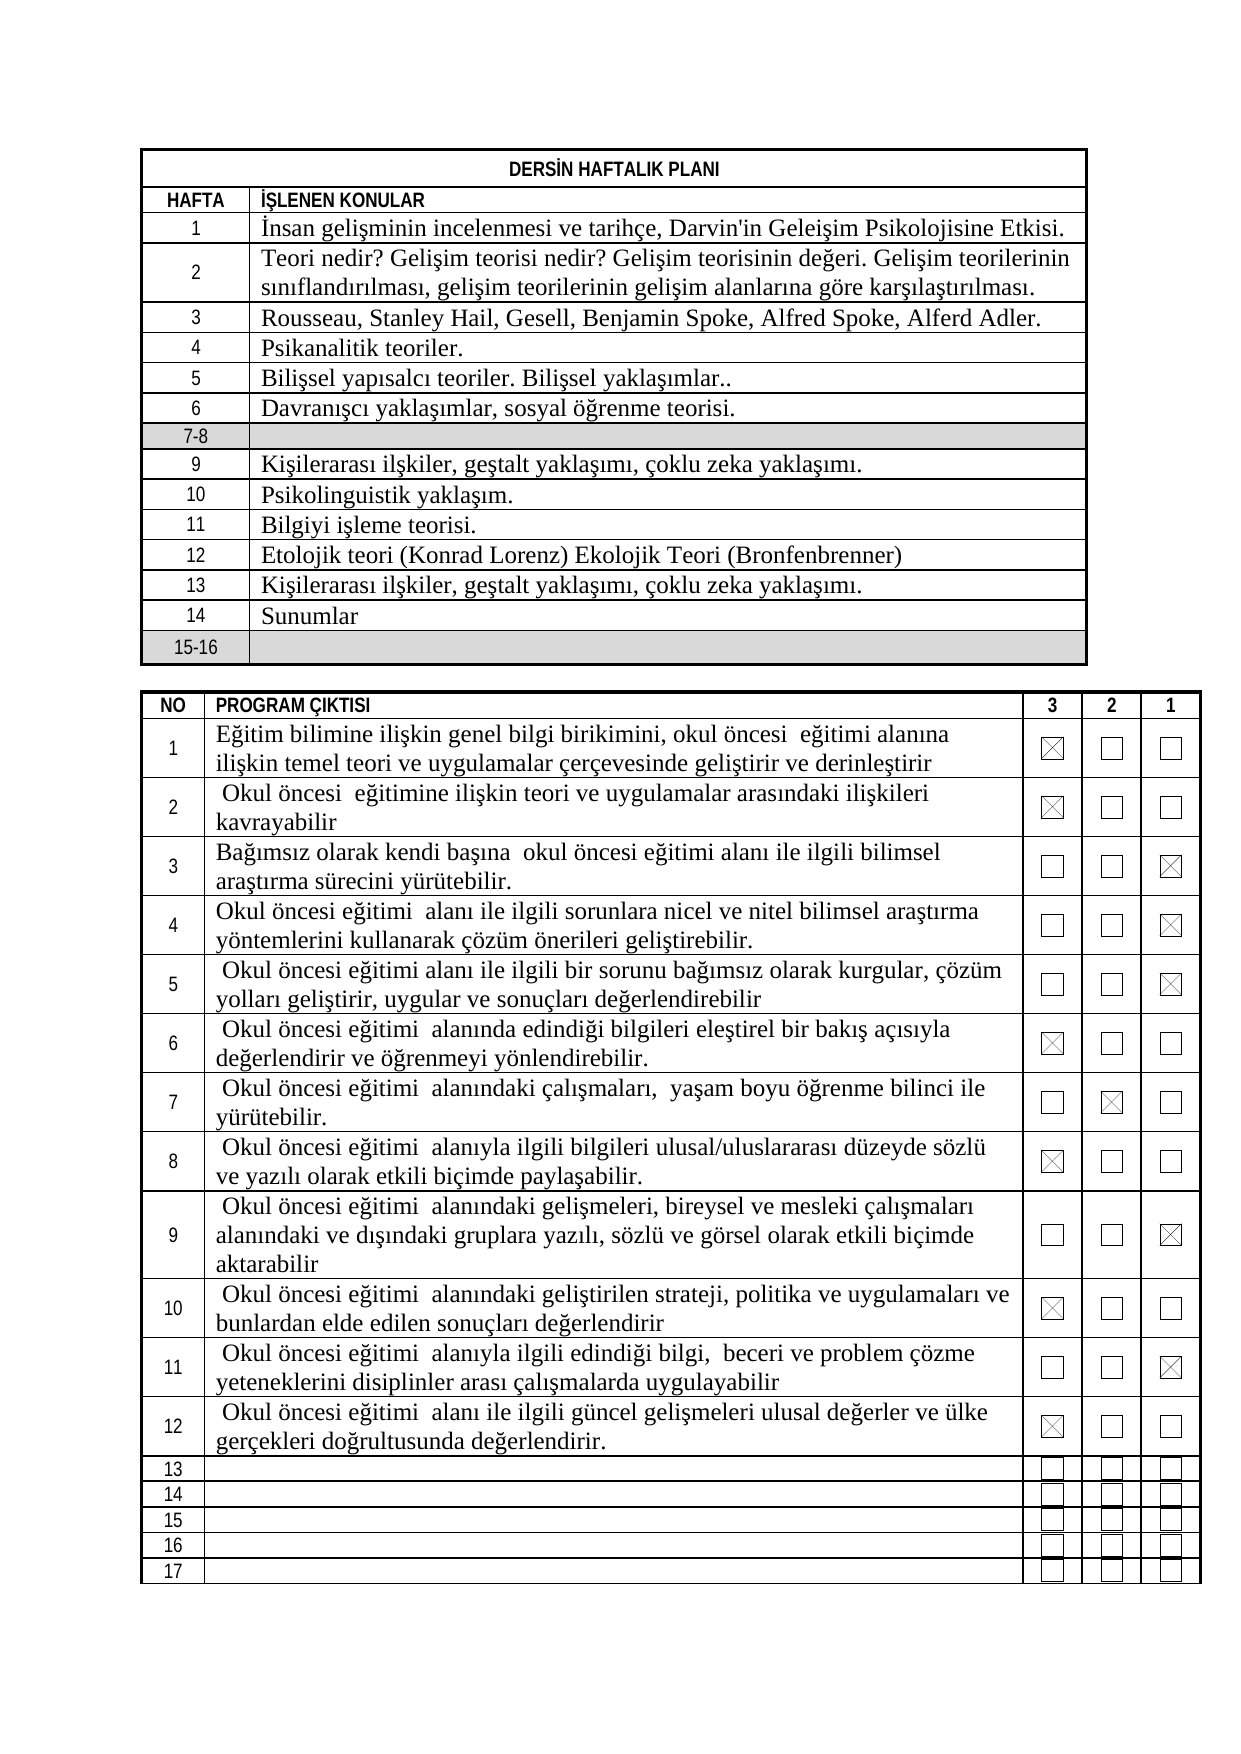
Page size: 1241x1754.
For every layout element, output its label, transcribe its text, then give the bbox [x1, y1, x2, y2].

table_cell 13 [143, 571, 249, 599]
table_cell [1142, 1559, 1160, 1582]
table_cell [1102, 1458, 1122, 1479]
table_cell Psikanalitik teoriler. [250, 333, 1085, 362]
table_cell [1083, 1457, 1101, 1480]
table_cell [1083, 1533, 1140, 1557]
table_cell Okul öncesi eğitimine ilişkin teori ve uygulamalar arasındaki ilişkileri kavrayabilir [205, 778, 1022, 836]
table_cell [1042, 1509, 1063, 1530]
table_cell [1161, 1458, 1181, 1479]
table_cell [1083, 1338, 1140, 1396]
table_cell [1142, 1533, 1199, 1557]
table_cell [1083, 837, 1140, 894]
table_cell Kişilerarası ilşkiler, geştalt yaklaşımı, çoklu zeka yaklaşımı. [250, 571, 1085, 599]
table_cell [1161, 1509, 1181, 1530]
table_cell [1142, 1457, 1160, 1480]
table_cell [1064, 1457, 1081, 1480]
table_cell [1024, 778, 1081, 836]
table_cell Bilişsel yapısalcı teoriler. Bilişsel yaklaşımlar.. [250, 363, 1085, 392]
table_cell 11 [143, 510, 249, 539]
table_cell 2 [143, 244, 249, 301]
table_cell 15 [143, 1508, 204, 1531]
table_cell 14 [143, 601, 249, 630]
table_cell [1142, 1508, 1160, 1531]
table_cell [1142, 955, 1199, 1013]
table_cell Okul öncesi eğitimi alanındaki geliştirilen strateji, politika ve uygulamaları ve bunlardan elde edilen sonuçları değerlendirir [205, 1279, 1022, 1337]
table_cell [1024, 719, 1081, 776]
table_cell [205, 1559, 1022, 1582]
table_cell 5 [143, 363, 249, 392]
table_cell [1083, 896, 1140, 954]
table_cell 10 [143, 480, 249, 508]
table_cell [1024, 1014, 1081, 1072]
table_cell Kişilerarası ilşkiler, geştalt yaklaşımı, çoklu zeka yaklaşımı. [250, 450, 1085, 478]
table_cell Sunumlar [250, 601, 1085, 630]
table_cell [1083, 778, 1140, 836]
table_cell [1182, 1508, 1199, 1531]
table_cell [1142, 837, 1199, 894]
table_cell [1083, 1192, 1140, 1278]
table_cell [250, 631, 1085, 663]
table_cell [1123, 1457, 1140, 1480]
table_header NO [143, 694, 204, 717]
table_cell [1064, 1508, 1081, 1531]
table_cell [1024, 837, 1081, 894]
table_cell 9 [143, 1192, 204, 1278]
table_cell [1102, 1560, 1122, 1581]
table_cell [1042, 1458, 1063, 1479]
table_cell [1024, 1533, 1081, 1557]
table_cell [1083, 719, 1140, 776]
table_cell 6 [143, 394, 249, 422]
table_cell 13 [143, 1457, 204, 1480]
table_cell HAFTA [143, 188, 249, 212]
table_cell [1024, 1559, 1041, 1582]
table_cell [1064, 1559, 1081, 1582]
table_cell Teori nedir? Gelişim teorisi nedir? Gelişim teorisinin değeri. Gelişim teorilerinin sınıflandırılması, gelişim teorilerinin gelişim alanlarına göre karşılaştırılması. [250, 244, 1085, 301]
table_cell [1083, 955, 1140, 1013]
table_cell [1083, 1559, 1101, 1582]
table_cell [1024, 1397, 1081, 1455]
table_cell [1024, 1457, 1041, 1480]
table_cell [1083, 1279, 1140, 1337]
table_cell [1083, 1482, 1140, 1506]
table_header DERSİN HAFTALIK PLANI [143, 151, 1085, 186]
table_cell 9 [143, 450, 249, 478]
table_cell [205, 1508, 1022, 1531]
table_cell 1 [143, 719, 204, 776]
table_cell [1123, 1559, 1140, 1582]
table_cell [1102, 1509, 1122, 1530]
table_cell [1083, 1397, 1140, 1455]
table_cell 6 [143, 1014, 204, 1072]
table_cell 4 [143, 333, 249, 362]
table_cell [1182, 1559, 1199, 1582]
table_cell [205, 1533, 1022, 1557]
table_cell 5 [143, 955, 204, 1013]
table_cell 7 [143, 1073, 204, 1131]
table_cell [1024, 1073, 1081, 1131]
table_header 1 [1142, 694, 1199, 717]
table_cell 8 [143, 1132, 204, 1190]
table_cell [1123, 1508, 1140, 1531]
table_cell [1024, 1482, 1081, 1506]
table_cell [1142, 1279, 1199, 1337]
table_cell [1083, 1508, 1101, 1531]
table_header 3 [1024, 694, 1081, 717]
table_cell [1142, 896, 1199, 954]
table_cell 3 [143, 837, 204, 894]
table_cell 16 [143, 1533, 204, 1557]
table_cell Okul öncesi eğitimi alanındaki çalışmaları, yaşam boyu öğrenme bilinci ile yürütebilir. [205, 1073, 1022, 1131]
table_cell [1182, 1457, 1199, 1480]
table_cell [1142, 1482, 1199, 1506]
table_cell [1083, 1014, 1140, 1072]
table_cell [1024, 1132, 1081, 1190]
table_header 2 [1083, 694, 1140, 717]
table_cell Okul öncesi eğitimi alanı ile ilgili sorunlara nicel ve nitel bilimsel araştırma yöntemlerini kullanarak çözüm önerileri geliştirebilir. [205, 896, 1022, 954]
table_cell Etolojik teori (Konrad Lorenz) Ekolojik Teori (Bronfenbrenner) [250, 540, 1085, 569]
table_cell Eğitim bilimine ilişkin genel bilgi birikimini, okul öncesi eğitimi alanına ilişkin temel teori ve uygulamalar çerçevesinde geliştirir ve derinleştirir [205, 719, 1022, 776]
table_cell [1024, 955, 1081, 1013]
table_cell [1024, 1279, 1081, 1337]
table_cell [1024, 896, 1081, 954]
table_cell Okul öncesi eğitimi alanı ile ilgili güncel gelişmeleri ulusal değerler ve ülke gerçekleri doğrultusunda değerlendirir. [205, 1397, 1022, 1455]
table_cell Okul öncesi eğitimi alanıyla ilgili edindiği bilgi, beceri ve problem çözme yeteneklerini disiplinler arası çalışmalarda uygulayabilir [205, 1338, 1022, 1396]
table_cell 15-16 [143, 631, 249, 663]
table_cell Bağımsız olarak kendi başına okul öncesi eğitimi alanı ile ilgili bilimsel araştırma sürecini yürütebilir. [205, 837, 1022, 894]
table_cell [1142, 1397, 1199, 1455]
table_cell [1142, 1014, 1199, 1072]
table_cell 17 [143, 1559, 204, 1582]
table_cell [1142, 778, 1199, 836]
table_cell 12 [143, 540, 249, 569]
table_cell [1142, 719, 1199, 776]
table_cell Rousseau, Stanley Hail, Gesell, Benjamin Spoke, Alfred Spoke, Alferd Adler. [250, 303, 1085, 331]
table_cell [1083, 1073, 1140, 1131]
table_cell [1142, 1192, 1199, 1278]
table_cell Okul öncesi eğitimi alanında edindiği bilgileri eleştirel bir bakış açısıyla değerlendirir ve öğrenmeyi yönlendirebilir. [205, 1014, 1022, 1072]
table_cell [1083, 1132, 1140, 1190]
table_cell [250, 424, 1085, 448]
table_cell [1024, 1508, 1041, 1531]
table_cell İŞLENEN KONULAR [250, 188, 1085, 212]
table_cell [1161, 1560, 1181, 1581]
table_cell 2 [143, 778, 204, 836]
table_cell [205, 1457, 1022, 1480]
table_cell 11 [143, 1338, 204, 1396]
table_cell 7-8 [143, 424, 249, 448]
table_cell [205, 1482, 1022, 1506]
table_cell Okul öncesi eğitimi alanındaki gelişmeleri, bireysel ve mesleki çalışmaları alanındaki ve dışındaki gruplara yazılı, sözlü ve görsel olarak etkili biçimde aktarabilir [205, 1192, 1022, 1278]
table_cell Bilgiyi işleme teorisi. [250, 510, 1085, 539]
table_cell Okul öncesi eğitimi alanı ile ilgili bir sorunu bağımsız olarak kurgular, çözüm yolları geliştirir, uygular ve sonuçları değerlendirebilir [205, 955, 1022, 1013]
table_header PROGRAM ÇIKTISI [205, 694, 1022, 717]
table_cell 3 [143, 303, 249, 331]
table_cell Okul öncesi eğitimi alanıyla ilgili bilgileri ulusal/uluslararası düzeyde sözlü ve yazılı olarak etkili biçimde paylaşabilir. [205, 1132, 1022, 1190]
table_cell [1024, 1192, 1081, 1278]
table_cell [1142, 1073, 1199, 1131]
table_cell 4 [143, 896, 204, 954]
table_cell Psikolinguistik yaklaşım. [250, 480, 1085, 508]
table_cell [1142, 1338, 1199, 1396]
table_cell 12 [143, 1397, 204, 1455]
table_cell Davranışcı yaklaşımlar, sosyal öğrenme teorisi. [250, 394, 1085, 422]
table_cell 1 [143, 213, 249, 242]
table_cell [1024, 1338, 1081, 1396]
table_cell [1142, 1132, 1199, 1190]
table_cell 14 [143, 1482, 204, 1506]
table_cell 10 [143, 1279, 204, 1337]
table_cell [1042, 1560, 1063, 1581]
table_cell İnsan gelişminin incelenmesi ve tarihçe, Darvin'in Geleişim Psikolojisine Etkisi. [250, 213, 1085, 242]
